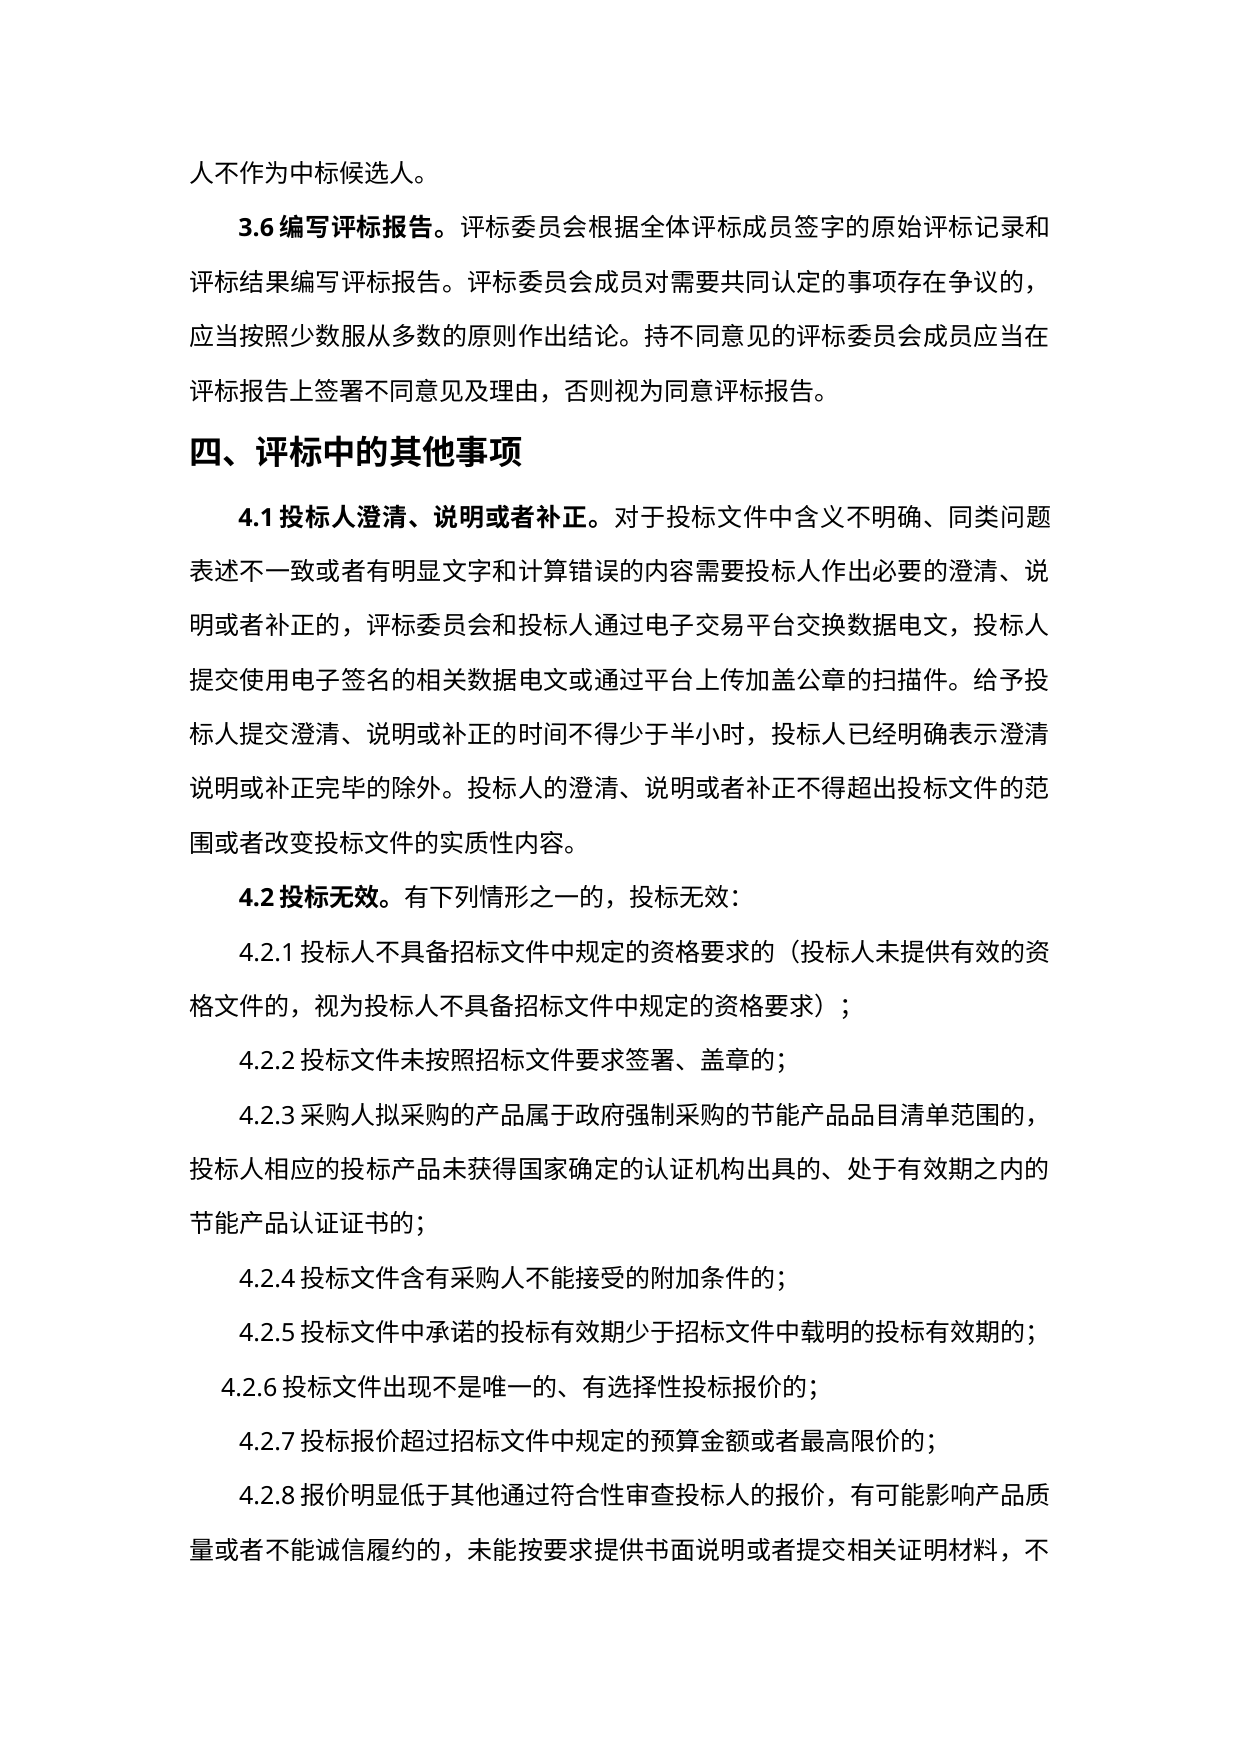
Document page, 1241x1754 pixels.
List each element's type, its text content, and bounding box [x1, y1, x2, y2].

text 4.2.2投标文件未按照招标文件要求签署、盖章的； [189, 1041, 1051, 1077]
text 四、评标中的其他事项 [189, 425, 1051, 474]
text 4.2.4投标文件含有采购人不能接受的附加条件的； [189, 1258, 1051, 1294]
text 4.2.3采购人拟采购的产品属于政府强制采购的节能产品品目清单范围的，投标人相应的投标产品未获得国家确定的认证机构出具的、处于有效期之内的节能产品认证证书的； [189, 1095, 1051, 1240]
text 4.2.5投标文件中承诺的投标有效期少于招标文件中载明的投标有效期的； [189, 1313, 1051, 1349]
text 4.2.7投标报价超过招标文件中规定的预算金额或者最高限价的； [189, 1421, 1051, 1458]
text 4.2.6投标文件出现不是唯一的、有选择性投标报价的； [189, 1367, 1051, 1403]
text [189, 153, 1051, 190]
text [189, 1476, 1051, 1566]
text 4.2投标无效。有下列情形之一的，投标无效： [238, 878, 1051, 914]
text 4.1投标人澄清、说明或者补正。对于投标文件中含义不明确、同类问题表述不一致或者有明显文字和计算错误的内容需要投标人作出必要的澄清、说明或者补正的，评标委员会和投标人通过电子交易平台交换数据电文，投标人提交使用电子签名的相关数据电文或通过平台上传加盖公章的扫描件。给予投标人提交澄清、说明或补正的时间不得少于半小时，投标人已经明确表示澄清说明或补正完毕的除外。投标人的澄清、说明或者补正不得超出投标文件的范围或者改变投标文件的实质性内容。 [189, 497, 1051, 859]
text 4.2.1投标人不具备招标文件中规定的资格要求的（投标人未提供有效的资格文件的，视为投标人不具备招标文件中规定的资格要求）； [189, 932, 1051, 1023]
text 3.6编写评标报告。评标委员会根据全体评标成员签字的原始评标记录和评标结果编写评标报告。评标委员会成员对需要共同认定的事项存在争议的，应当按照少数服从多数的原则作出结论。持不同意见的评标委员会成员应当在评标报告上签署不同意见及理由，否则视为同意评标报告。 [189, 208, 1051, 407]
